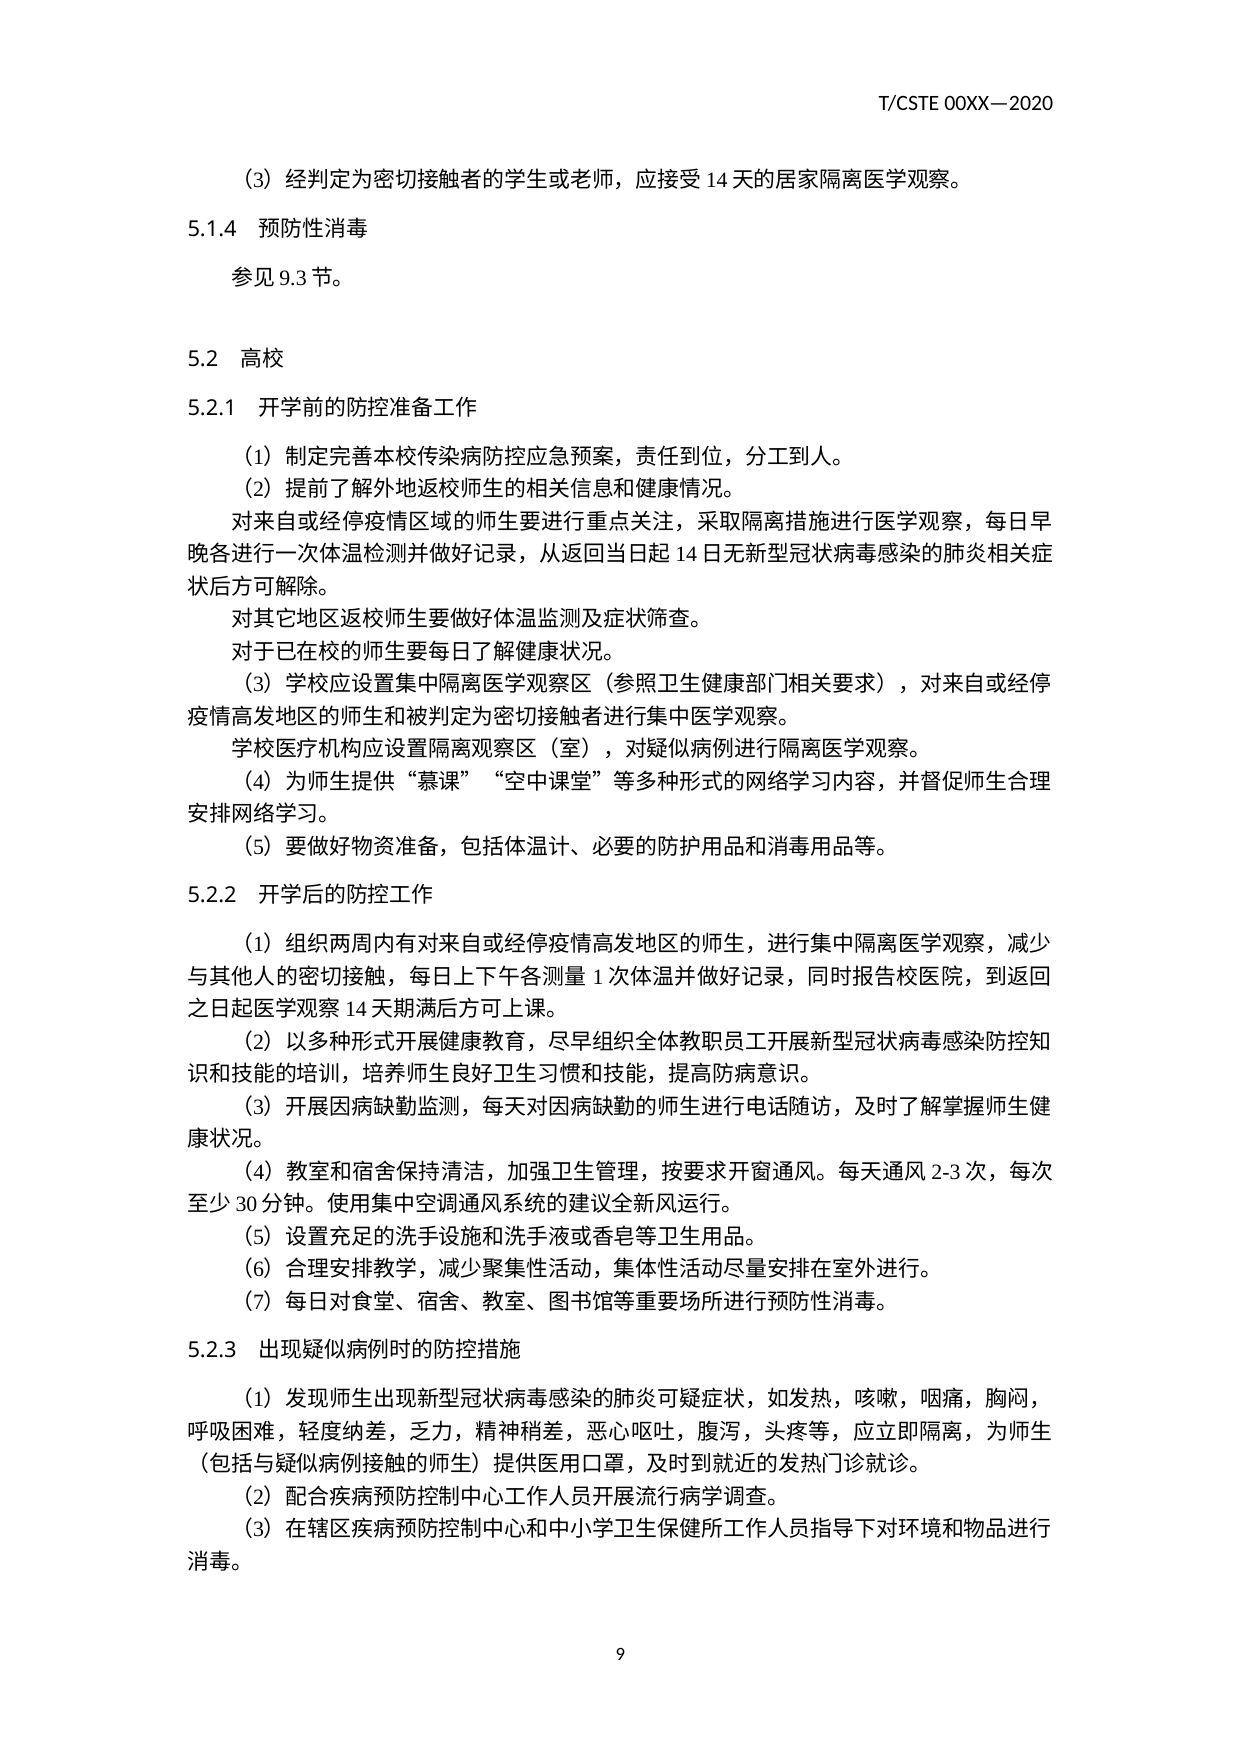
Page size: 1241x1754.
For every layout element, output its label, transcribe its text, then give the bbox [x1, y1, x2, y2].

text 对于已在校的师生要每日了解健康状况。 [187, 633, 1053, 666]
text （1）发现师生出现新型冠状病毒感染的肺炎可疑症状，如发热，咳嗽，咽痛，胸闷，呼吸困难，轻度纳差，乏力，精神稍差，恶心呕吐，腹泻，头疼等，应立即隔离，为师生（包括与疑似病例接触的师生）提供医用口罩，及时到就近的发热门诊就诊。 [187, 1381, 1053, 1478]
text （3）开展因病缺勤监测，每天对因病缺勤的师生进行电话随访，及时了解掌握师生健康状况。 [187, 1088, 1053, 1153]
text 预防性消毒 [187, 211, 1053, 243]
text （2）配合疾病预防控制中心工作人员开展流行病学调查。 [187, 1478, 1053, 1511]
text 出现疑似病例时的防控措施 [187, 1332, 1053, 1364]
text （7）每日对食堂、宿舍、教室、图书馆等重要场所进行预防性消毒。 [187, 1283, 1053, 1316]
text （1）组织两周内有对来自或经停疫情高发地区的师生，进行集中隔离医学观察，减少与其他人的密切接触，每日上下午各测量1次体温并做好记录，同时报告校医院，到返回之日起医学观察14天期满后方可上课。 [187, 926, 1053, 1023]
text （3）经判定为密切接触者的学生或老师，应接受14天的居家隔离医学观察。 [187, 162, 1053, 194]
text 学校医疗机构应设置隔离观察区（室），对疑似病例进行隔离医学观察。 [187, 731, 1053, 763]
text 参见9.3节。 [187, 259, 1053, 292]
text （4）教室和宿舍保持清洁，加强卫生管理，按要求开窗通风。每天通风2-3次，每次至少30分钟。使用集中空调通风系统的建议全新风运行。 [187, 1153, 1053, 1218]
text （2）提前了解外地返校师生的相关信息和健康情况。 [187, 471, 1053, 503]
text （3）学校应设置集中隔离医学观察区（参照卫生健康部门相关要求），对来自或经停疫情高发地区的师生和被判定为密切接触者进行集中医学观察。 [187, 666, 1053, 731]
text 开学后的防控工作 [187, 877, 1053, 909]
text 对来自或经停疫情区域的师生要进行重点关注，采取隔离措施进行医学观察，每日早晚各进行一次体温检测并做好记录，从返回当日起14日无新型冠状病毒感染的肺炎相关症状后方可解除。 [187, 503, 1053, 601]
text （2）以多种形式开展健康教育，尽早组织全体教职员工开展新型冠状病毒感染防控知识和技能的培训，培养师生良好卫生习惯和技能，提高防病意识。 [187, 1023, 1053, 1088]
text （5）设置充足的洗手设施和洗手液或香皂等卫生用品。 [187, 1218, 1053, 1251]
text （3）在辖区疾病预防控制中心和中小学卫生保健所工作人员指导下对环境和物品进行消毒。 [187, 1511, 1053, 1576]
text （5）要做好物资准备，包括体温计、必要的防护用品和消毒用品等。 [187, 828, 1053, 861]
text （4）为师生提供“慕课”“空中课堂”等多种形式的网络学习内容，并督促师生合理安排网络学习。 [187, 763, 1053, 828]
text 对其它地区返校师生要做好体温监测及症状筛查。 [187, 601, 1053, 633]
text （1）制定完善本校传染病防控应急预案，责任到位，分工到人。 [187, 438, 1053, 471]
text （6）合理安排教学，减少聚集性活动，集体性活动尽量安排在室外进行。 [187, 1251, 1053, 1283]
text 开学前的防控准备工作 [187, 389, 1053, 422]
text 高校 [187, 341, 1053, 373]
